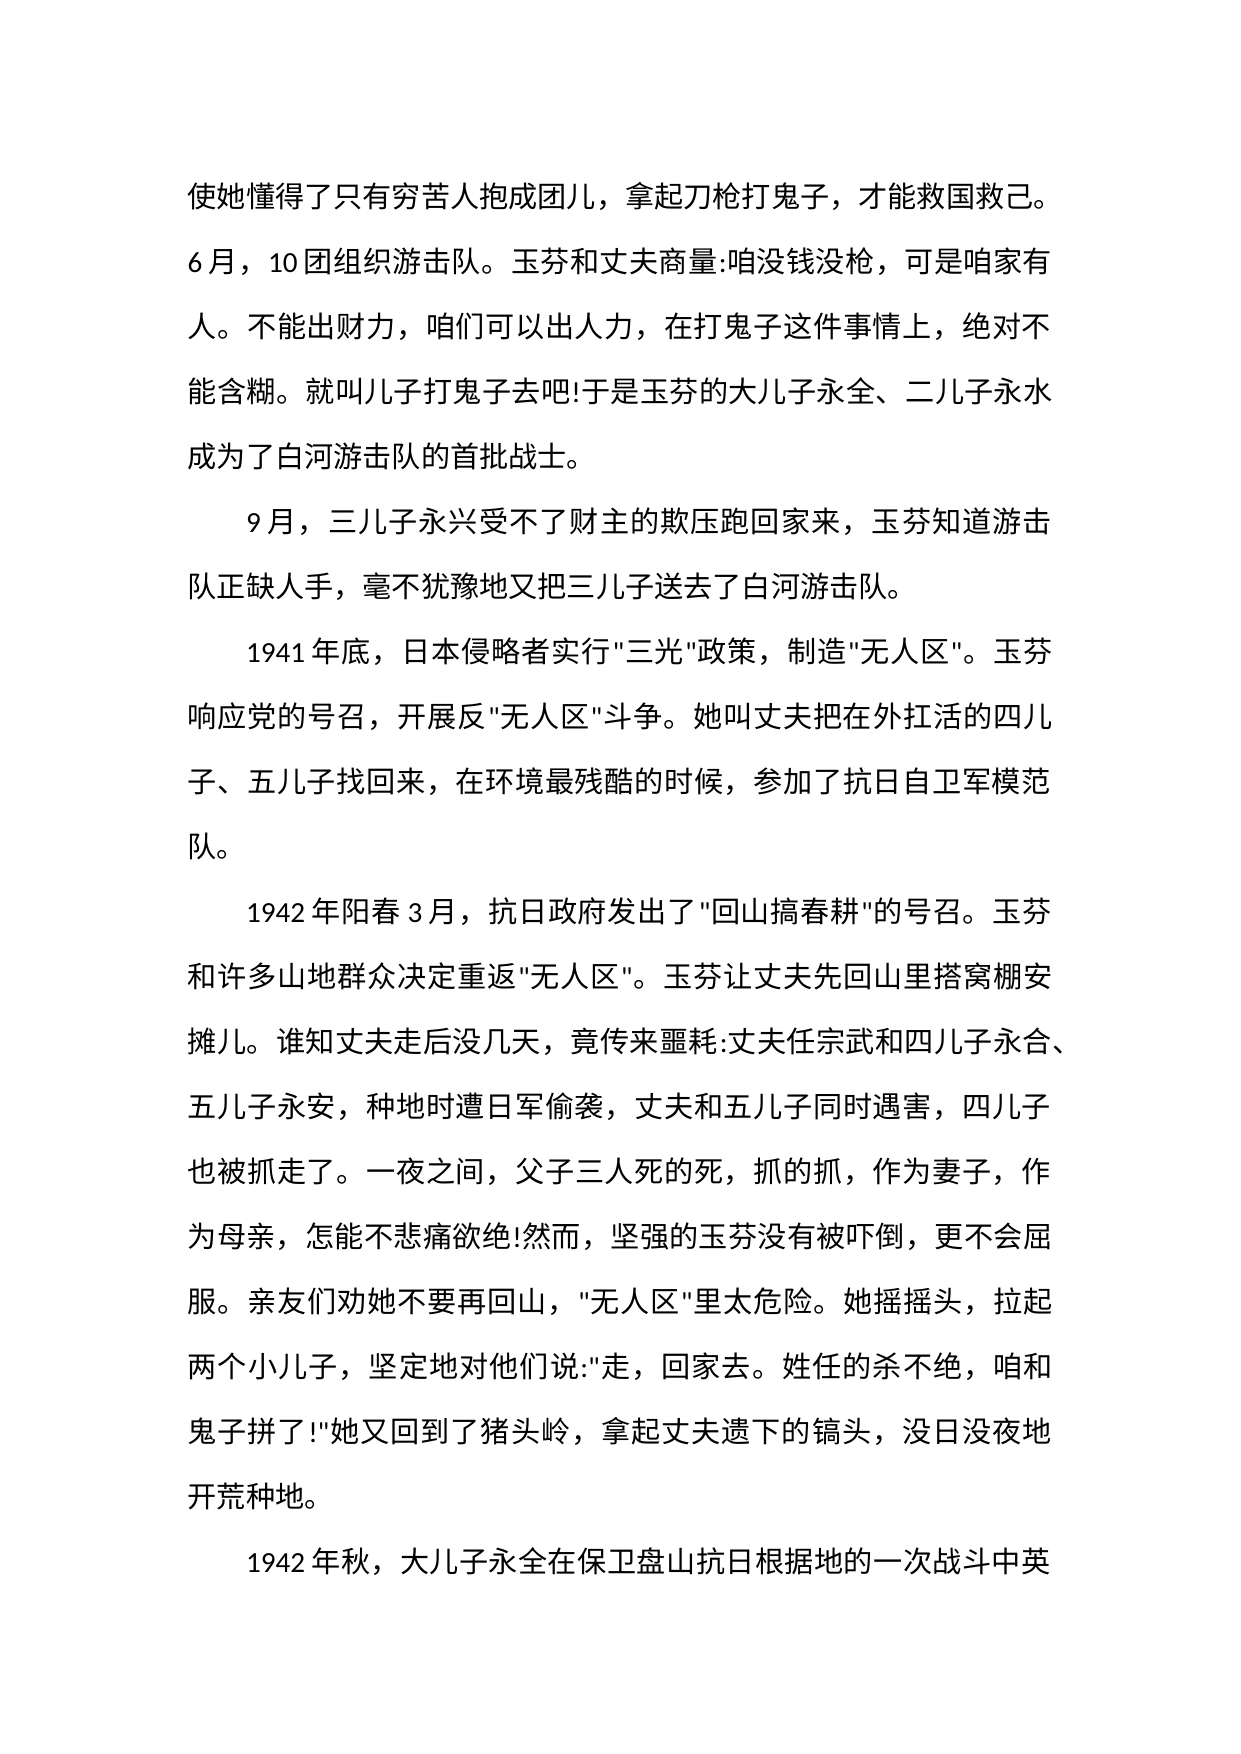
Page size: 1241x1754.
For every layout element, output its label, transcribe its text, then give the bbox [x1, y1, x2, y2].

text 1941年底，日本侵略者实行"三光"政策，制造"无人区"。玉芬响应党的号召，开展反"无人区"斗争。她叫丈夫把在外扛活的四儿子、五儿子找回来，在环境最残酷的时候，参加了抗日自卫军模范队。 [187, 617, 1053, 877]
text 1942年阳春3月，抗日政府发出了"回山搞春耕"的号召。玉芬和许多山地群众决定重返"无人区"。玉芬让丈夫先回山里搭窝棚安摊儿。谁知丈夫走后没几天，竟传来噩耗:丈夫任宗武和四儿子永合、五儿子永安，种地时遭日军偷袭，丈夫和五儿子同时遇害，四儿子也被抓走了。一夜之间，父子三人死的死，抓的抓，作为妻子，作为母亲，怎能不悲痛欲绝!然而，坚强的玉芬没有被吓倒，更不会屈服。亲友们劝她不要再回山，"无人区"里太危险。她摇摇头，拉起两个小儿子，坚定地对他们说:"走，回家去。姓任的杀不绝，咱和鬼子拼了!"她又回到了猪头岭，拿起丈夫遗下的镐头，没日没夜地开荒种地。 [187, 877, 1053, 1527]
text 6月，10团组织游击队。玉芬和丈夫商量:咱没钱没枪，可是咱家有人。不能出财力，咱们可以出人力，在打鬼子这件事情上，绝对不能含糊。就叫儿子打鬼子去吧!于是玉芬的大儿子永全、二儿子永水成为了白河游击队的首批战士。 [187, 227, 1053, 487]
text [187, 1527, 1053, 1592]
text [187, 162, 1053, 227]
text 9月，三儿子永兴受不了财主的欺压跑回家来，玉芬知道游击队正缺人手，毫不犹豫地又把三儿子送去了白河游击队。 [187, 487, 1053, 617]
